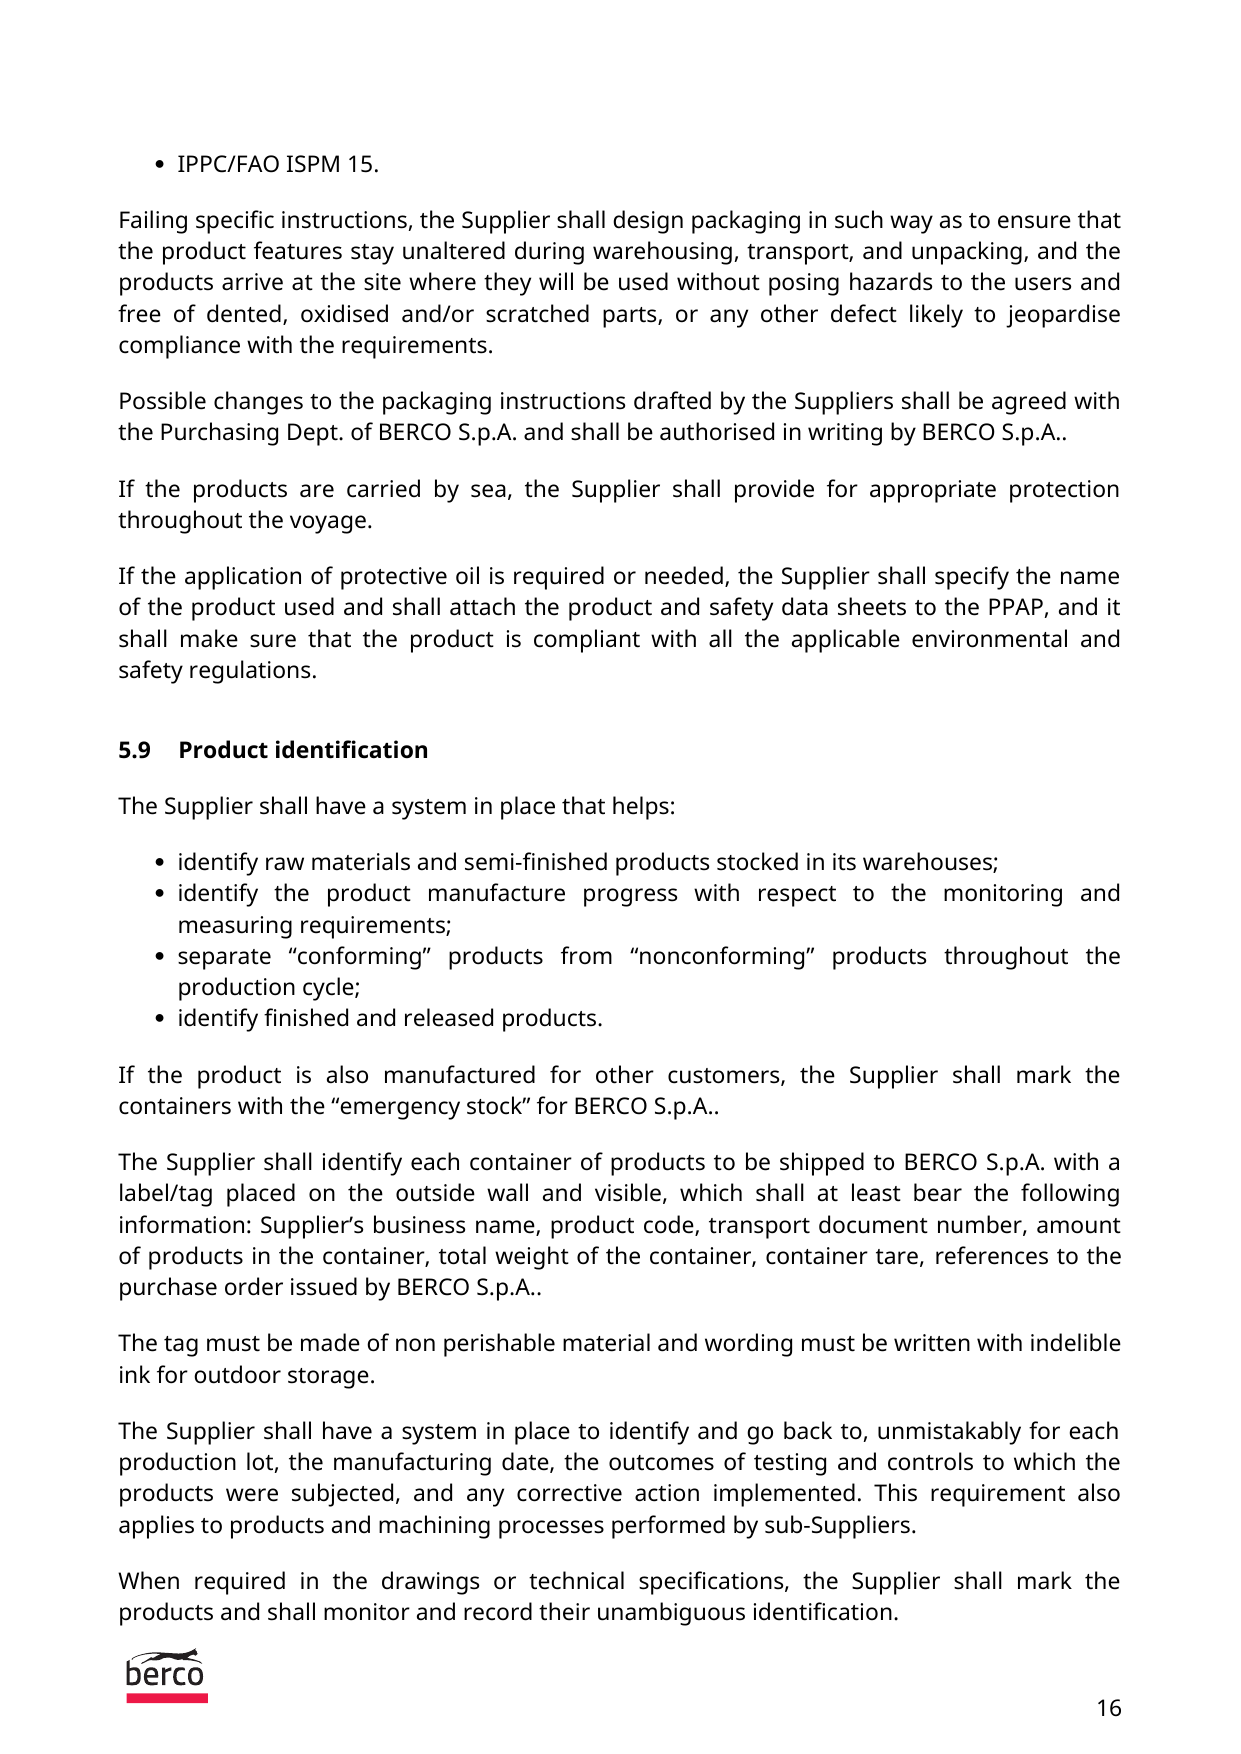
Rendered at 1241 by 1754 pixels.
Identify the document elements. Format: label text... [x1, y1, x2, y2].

list separate “conforming” products from “nonconforming” products throughout the production cycle; [156, 940, 1122, 1002]
text The tag must be made of non perishable material and wording must be written with indelible ink for outdoor storage. [118, 1327, 1122, 1390]
list identify finished and released products. [156, 1002, 1122, 1033]
text If the product is also manufactured for other customers, the Supplier shall mark the containers with the “emergency stock” for BERCO S.p.A.. [118, 1058, 1122, 1121]
subtitle Product identification [118, 733, 1122, 765]
text The Supplier shall have a system in place that helps: [118, 790, 1122, 821]
text If the products are carried by sea, the Supplier shall provide for appropriate protection throughout the voyage. [118, 473, 1122, 535]
text The Supplier shall identify each container of products to be shipped to BERCO S.p.A. with a label/tag placed on the outside wall and visible, which shall at least bear the following information: Supplier’s business name, product code, transport document number, amount of products in the container, total weight of the container, container tare, references to the purchase order issued by BERCO S.p.A.. [118, 1146, 1122, 1302]
text Failing specific instructions, the Supplier shall design packaging in such way as to ensure that the product features stay unaltered during warehousing, transport, and unpacking, and the products arrive at the site where they will be used without posing hazards to the users and free of dented, oxidised and/or scratched parts, or any other defect likely to jeopardise compliance with the requirements. [118, 204, 1122, 360]
list identify the product manufacture progress with respect to the monitoring and measuring requirements; [156, 877, 1122, 940]
text When required in the drawings or technical specifications, the Supplier shall mark the products and shall monitor and record their unambiguous identification. [118, 1565, 1122, 1627]
list IPPC/FAO ISPM 15. [156, 148, 1122, 179]
text If the application of protective oil is required or needed, the Supplier shall specify the name of the product used and shall attach the product and safety data sheets to the PPAP, and it shall make sure that the product is compliant with all the applicable environmental and safety regulations. [118, 560, 1122, 685]
list identify raw materials and semi-finished products stocked in its warehouses; [156, 846, 1122, 877]
text Possible changes to the packaging instructions drafted by the Suppliers shall be agreed with the Purchasing Dept. of BERCO S.p.A. and shall be authorised in writing by BERCO S.p.A.. [118, 385, 1122, 448]
text The Supplier shall have a system in place to identify and go back to, unmistakably for each production lot, the manufacturing date, the outcomes of testing and controls to which the products were subjected, and any corrective action implemented. This requirement also applies to products and machining processes performed by sub-Suppliers. [118, 1415, 1122, 1540]
